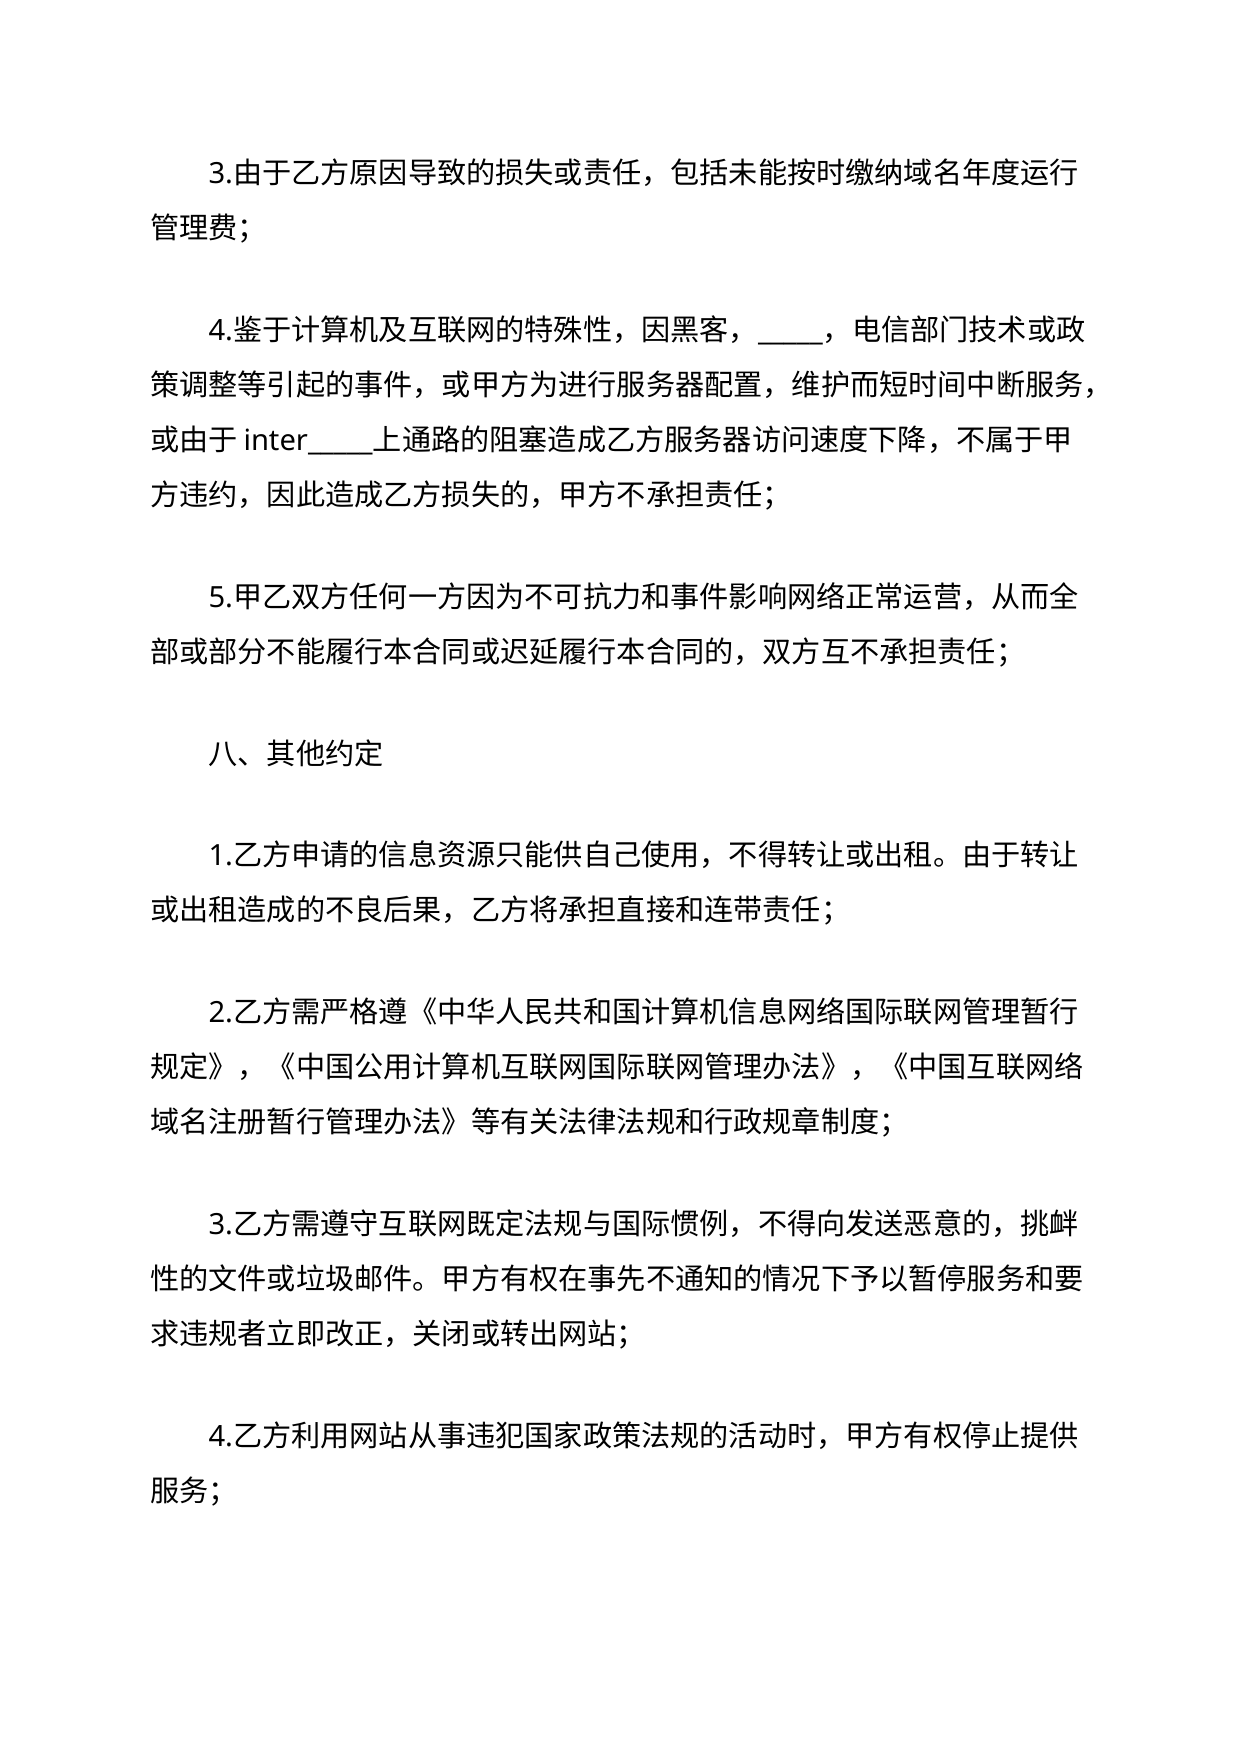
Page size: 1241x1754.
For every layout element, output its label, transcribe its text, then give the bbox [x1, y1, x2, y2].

text 4.乙方利用网站从事违犯国家政策法规的活动时，甲方有权停止提供服务； [150, 1412, 1090, 1509]
text 2.乙方需严格遵《中华人民共和国计算机信息网络国际联网管理暂行规定》，《中国公用计算机互联网国际联网管理办法》，《中国互联网络域名注册暂行管理办法》等有关法律法规和行政规章制度； [150, 989, 1090, 1141]
text 4.鉴于计算机及互联网的特殊性，因黑客，_____，电信部门技术或政策调整等引起的事件，或甲方为进行服务器配置，维护而短时间中断服务，或由于inter_____上通路的阻塞造成乙方服务器访问速度下降，不属于甲方违约，因此造成乙方损失的，甲方不承担责任； [150, 307, 1090, 514]
text 3.由于乙方原因导致的损失或责任，包括未能按时缴纳域名年度运行管理费； [150, 150, 1090, 247]
text 3.乙方需遵守互联网既定法规与国际惯例，不得向发送恶意的，挑衅性的文件或垃圾邮件。甲方有权在事先不通知的情况下予以暂停服务和要求违规者立即改正，关闭或转出网站； [150, 1200, 1090, 1353]
text 1.乙方申请的信息资源只能供自己使用，不得转让或出租。由于转让或出租造成的不良后果，乙方将承担直接和连带责任； [150, 832, 1090, 929]
text 5.甲乙双方任何一方因为不可抗力和事件影响网络正常运营，从而全部或部分不能履行本合同或迟延履行本合同的，双方互不承担责任； [150, 573, 1090, 671]
text 八、其他约定 [150, 730, 1090, 772]
